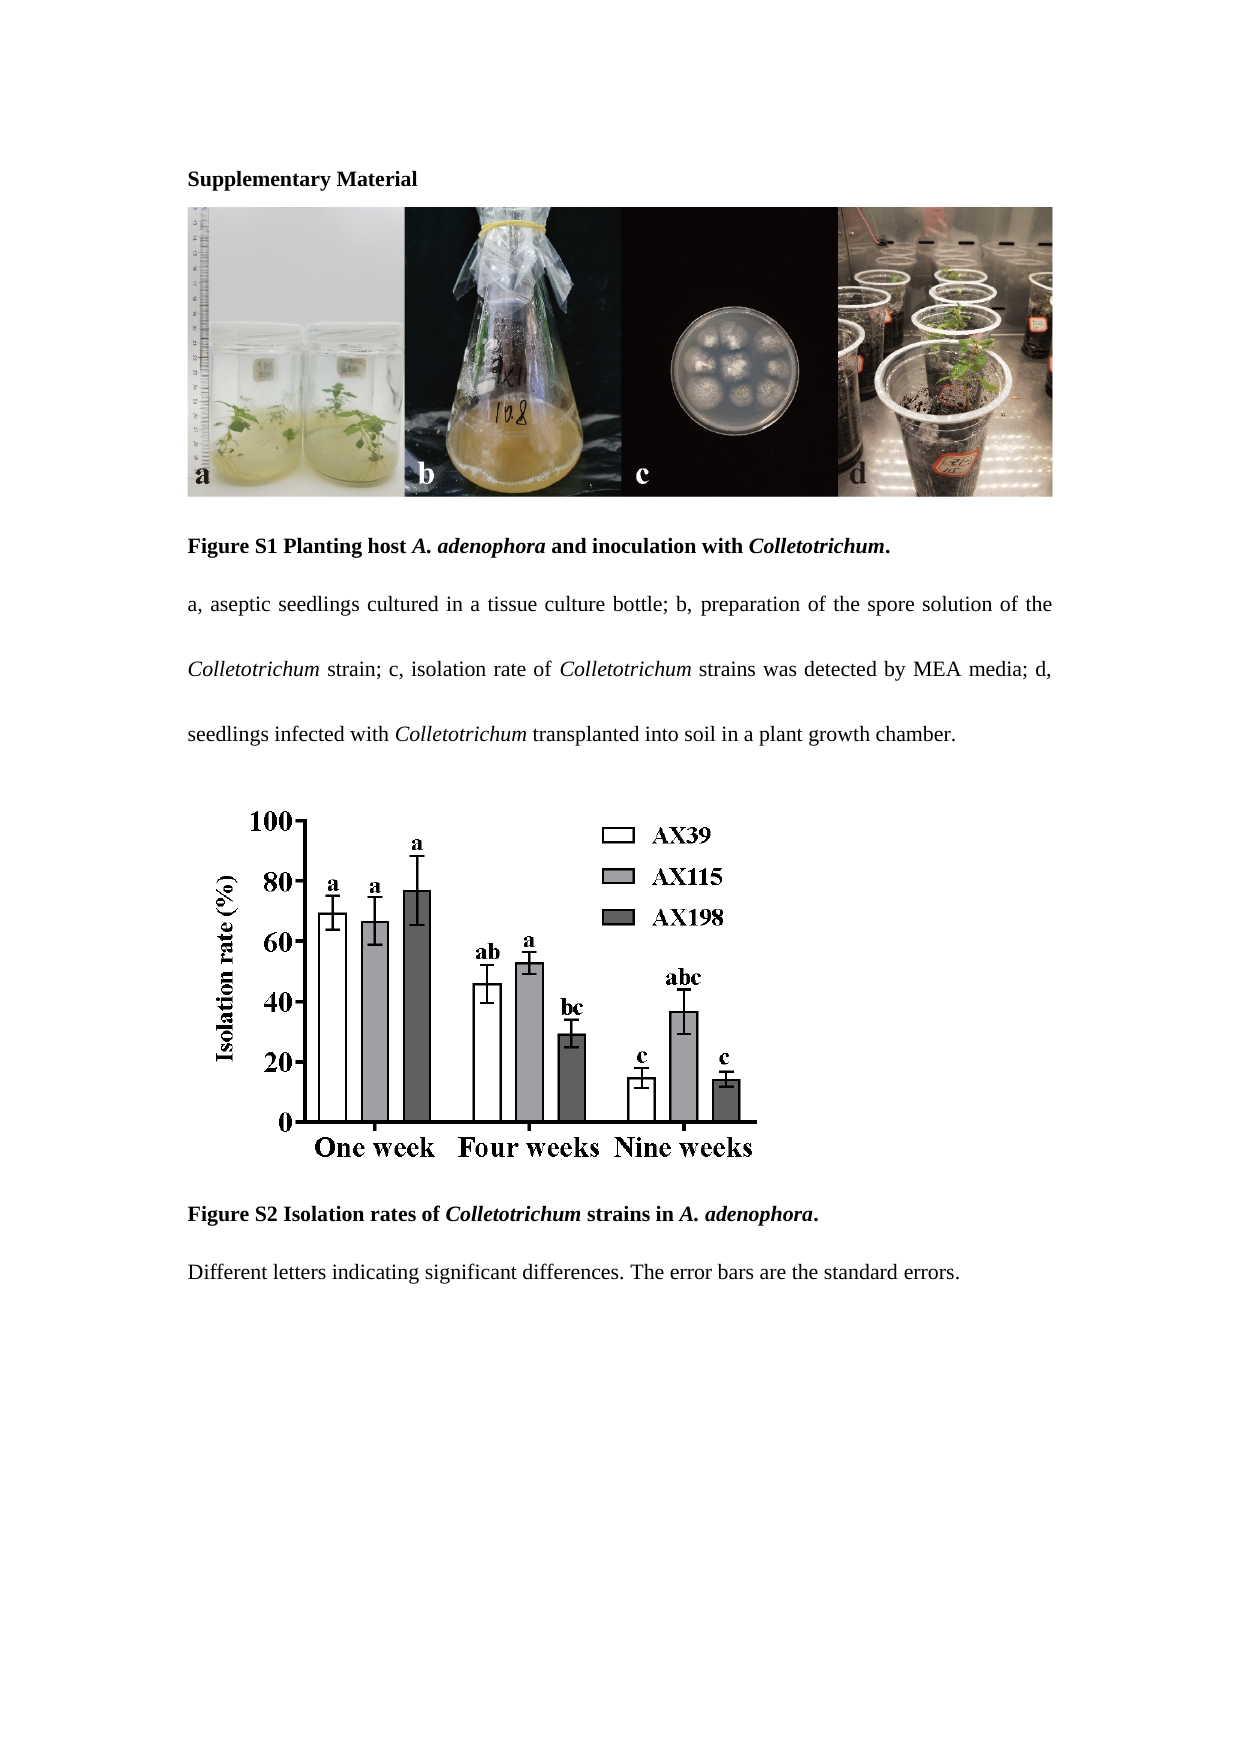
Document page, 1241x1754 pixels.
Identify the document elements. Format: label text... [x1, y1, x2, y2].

picture [187, 207, 1053, 497]
subtitle Supplementary Material [187, 162, 1053, 194]
text Figure S2 Isolation rates of Colletotrichum strains in A. adenophora. [187, 1197, 1053, 1230]
text Figure S1 Planting host A. adenophora and inoculation with Colletotrichum. [187, 529, 1053, 562]
text Different letters indicating significant differences. The error bars are the standard errors. [187, 1255, 1053, 1287]
text a, aseptic seedlings cultured in a tissue culture bottle; b, preparation of the spore solution of the Colletotrichum strain; c, isolation rate of Colletotrichum strains was detected by MEA media; d, seedlings infected with Colletotrichum transplanted into soil in a plant growth chamber. [187, 587, 1053, 749]
picture [187, 774, 837, 1194]
